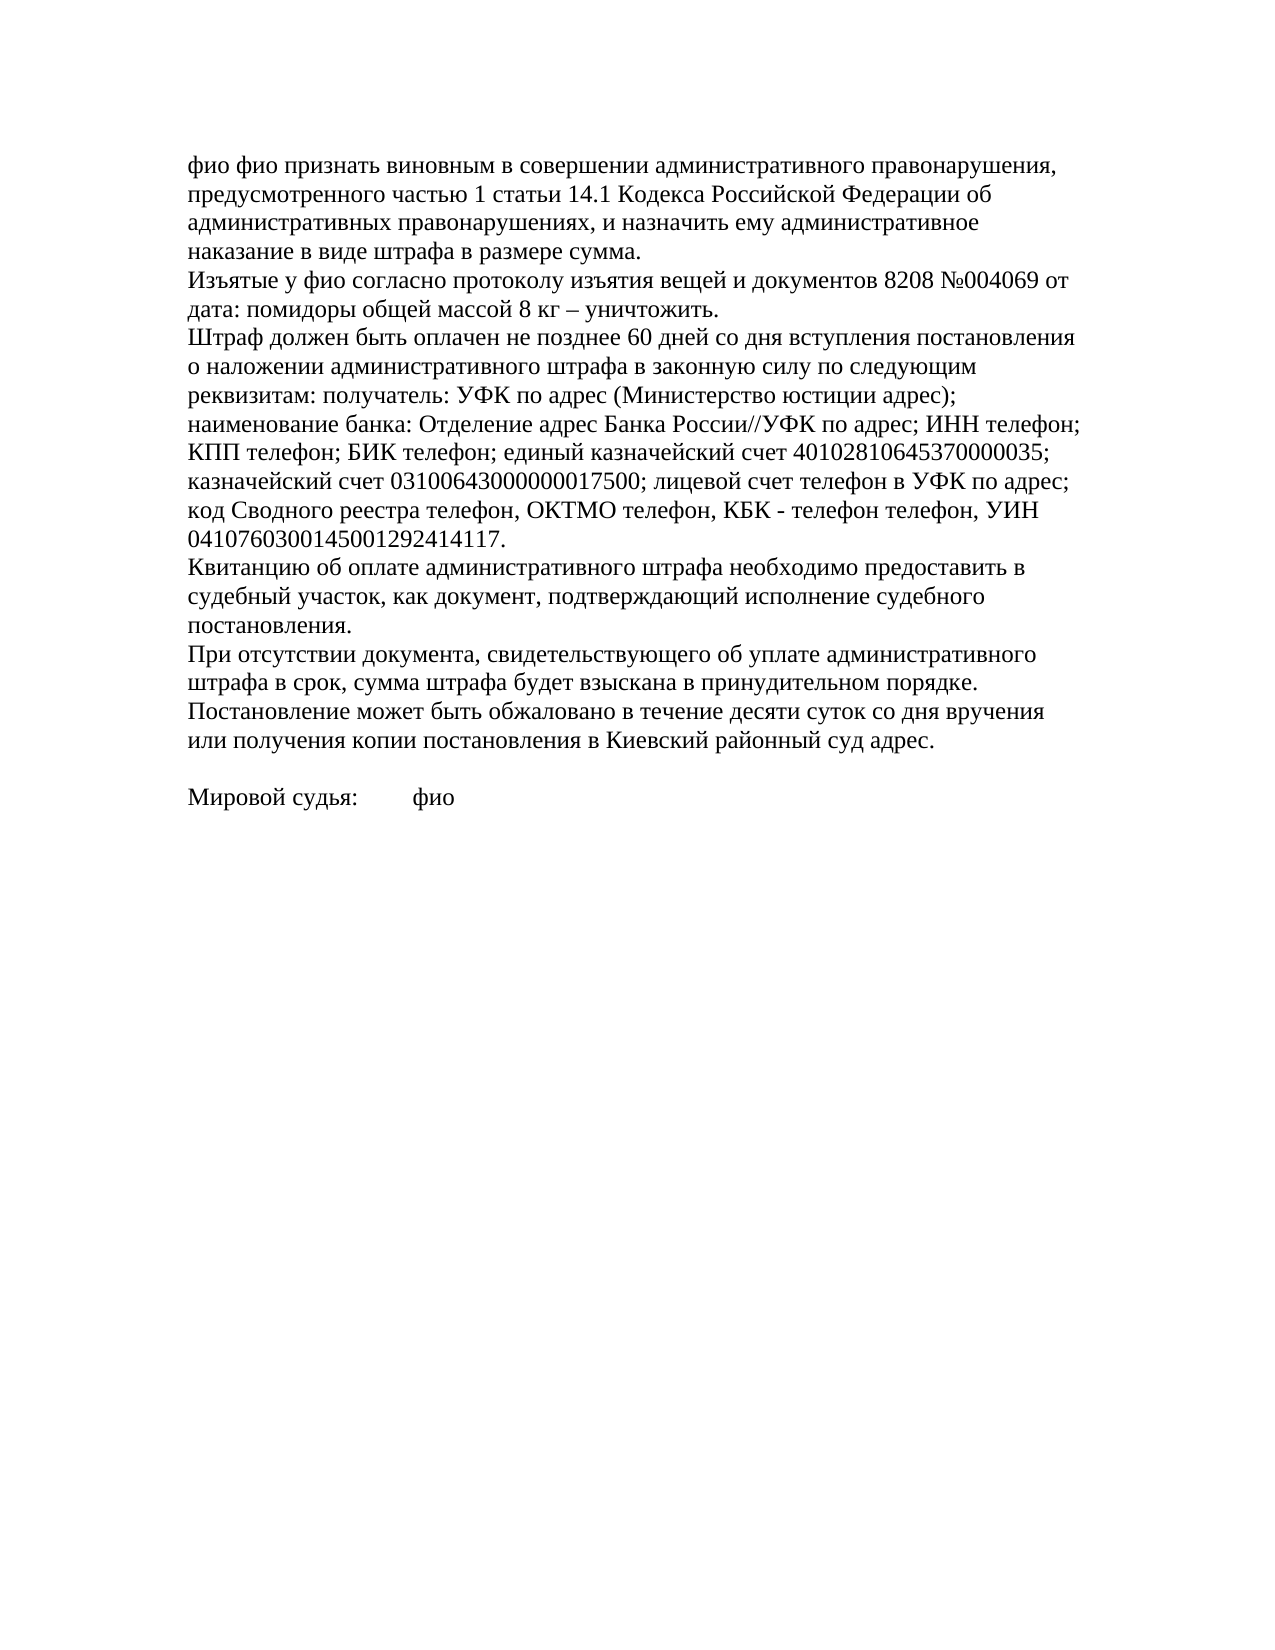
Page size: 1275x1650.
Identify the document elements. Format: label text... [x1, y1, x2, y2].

text Мировой судья: фио [187, 782, 1087, 811]
text При отсутствии документа, свидетельствующего об уплате административного штрафа в срок, сумма штрафа будет взыскана в принудительном порядке. [187, 639, 1087, 696]
text Квитанцию об оплате административного штрафа необходимо предоставить в судебный участок, как документ, подтверждающий исполнение судебного постановления. [187, 552, 1087, 639]
text Изъятые у фио согласно протоколу изъятия вещей и документов 8208 №004069 от дата: помидоры общей массой 8 кг – уничтожить. [187, 265, 1087, 322]
text Штраф должен быть оплачен не позднее 60 дней со дня вступления постановления о наложении административного штрафа в законную силу по следующим реквизитам: получатель: УФК по адрес (Министерство юстиции адрес); наименование банка: Отделение адрес Банка России//УФК по адрес; ИНН телефон; КПП телефон; БИК телефон; единый казначейский счет 40102810645370000035; казначейский счет 03100643000000017500; лицевой счет телефон в УФК по адрес; код Сводного реестра телефон, ОКТМО телефон, КБК - телефон телефон, УИН 0410760300145001292414117. [187, 322, 1087, 552]
text фио фио признать виновным в совершении административного правонарушения, предусмотренного частью 1 статьи 14.1 Кодекса Российской Федерации об административных правонарушениях, и назначить ему административное наказание в виде штрафа в размере сумма. [187, 150, 1087, 265]
text Постановление может быть обжаловано в течение десяти суток со дня вручения или получения копии постановления в Киевский районный суд адрес. [187, 696, 1087, 754]
